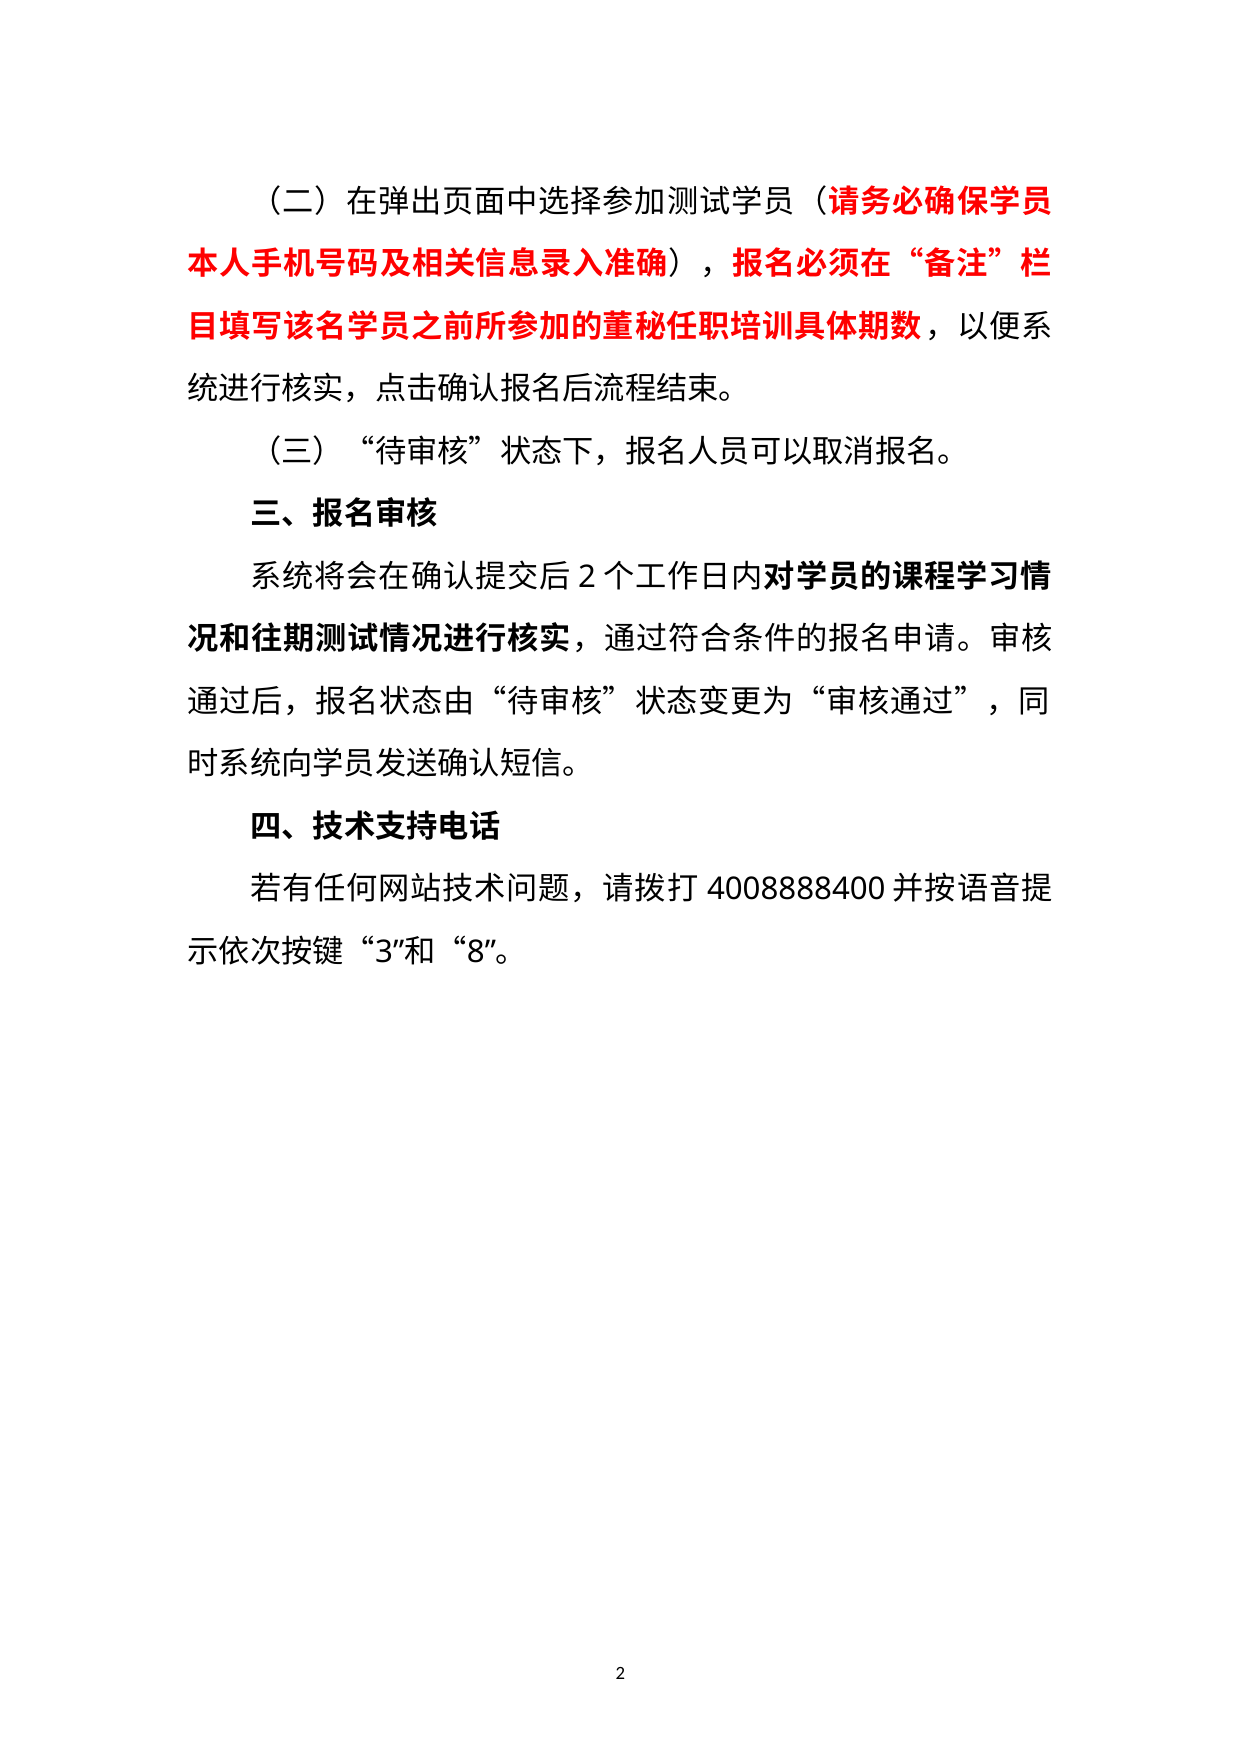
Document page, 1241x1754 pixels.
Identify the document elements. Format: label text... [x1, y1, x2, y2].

text （三）“待审核”状态下，报名人员可以取消报名。 [187, 412, 1053, 474]
text 三、报名审核 [187, 474, 1053, 537]
text （二）在弹出页面中选择参加测试学员（请务必确保学员本人手机号码及相关信息录入准确），报名必须在“备注”栏目填写该名学员之前所参加的董秘任职培训具体期数，以便系统进行核实，点击确认报名后流程结束。 [187, 162, 1053, 412]
text 系统将会在确认提交后2个工作日内对学员的课程学习情况和往期测试情况进行核实，通过符合条件的报名申请。审核通过后，报名状态由“待审核”状态变更为“审核通过”，同时系统向学员发送确认短信。 [187, 537, 1053, 787]
text 四、技术支持电话 [187, 787, 1053, 849]
text 若有任何网站技术问题，请拨打4008888400并按语音提示依次按键“3”和“8”。 [187, 849, 1053, 974]
